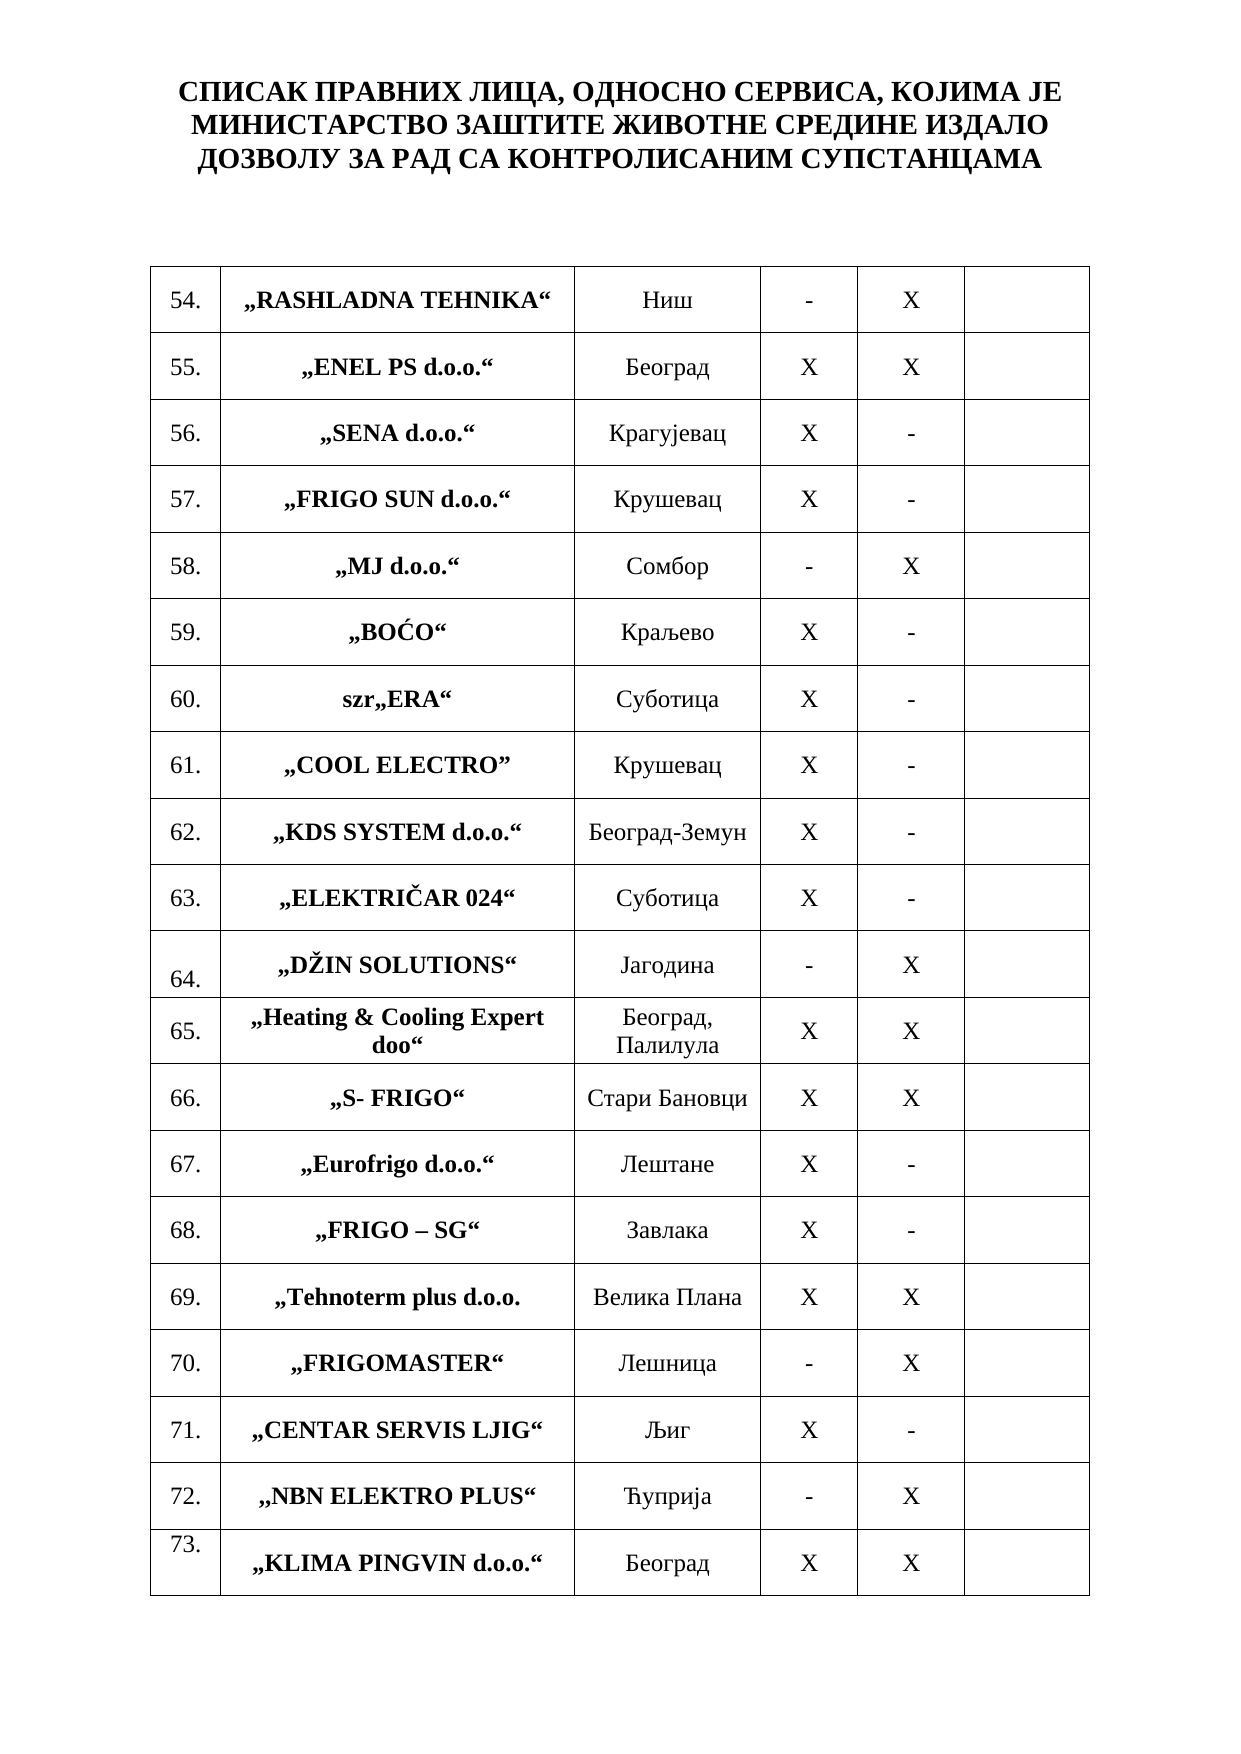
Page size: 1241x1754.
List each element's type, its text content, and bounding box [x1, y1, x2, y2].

table_cell X [858, 1330, 964, 1396]
table_cell [965, 1330, 1089, 1396]
table_cell [965, 466, 1089, 532]
table_cell „FRIGO SUN d.o.o.“ [221, 466, 574, 532]
table_cell X [858, 1530, 964, 1595]
table_cell [965, 1064, 1089, 1130]
table_cell „KLIMA PINGVIN d.o.o.“ [221, 1530, 574, 1595]
table_cell Стари Бановци [575, 1064, 760, 1130]
table_cell 71. [151, 1397, 220, 1462]
table_cell 70. [151, 1330, 220, 1396]
table_cell X [761, 400, 857, 465]
table_cell X [858, 533, 964, 598]
table_cell X [761, 1131, 857, 1196]
table_cell [965, 1463, 1089, 1528]
table_cell Крушевац [575, 466, 760, 532]
table_cell 56. [151, 400, 220, 465]
table_cell 60. [151, 666, 220, 731]
table_cell „DŽIN SOLUTIONS“ [221, 931, 574, 997]
table_cell „ENEL PS d.o.o.“ [221, 333, 574, 399]
table_cell X [761, 732, 857, 797]
table_cell [965, 1264, 1089, 1329]
table_cell X [761, 1397, 857, 1462]
table_cell - [858, 865, 964, 930]
table_cell - [761, 1330, 857, 1396]
table_cell ,,NBN ELEKTRO PLUS“ [221, 1463, 574, 1528]
table_cell X [761, 333, 857, 399]
table_cell - [858, 466, 964, 532]
table_cell Суботица [575, 865, 760, 930]
table_cell 67. [151, 1131, 220, 1196]
table_cell 66. [151, 1064, 220, 1130]
table_cell X [761, 1197, 857, 1263]
table_cell - [858, 666, 964, 731]
table_cell 55. [151, 333, 220, 399]
table_cell X [761, 666, 857, 731]
table_cell 65. [151, 998, 220, 1063]
table_cell Суботица [575, 666, 760, 731]
table_cell - [761, 931, 857, 997]
table_cell „Tehnoterm plus d.o.o. [221, 1264, 574, 1329]
table_cell „COOL ELECTRO” [221, 732, 574, 797]
table_cell X [858, 1463, 964, 1528]
table_cell X [858, 998, 964, 1063]
table_cell „CENTAR SERVIS LJIG“ [221, 1397, 574, 1462]
table_cell „KDS SYSTEM d.o.o.“ [221, 799, 574, 864]
table_cell - [858, 732, 964, 797]
table_cell X [761, 599, 857, 664]
table_cell [965, 865, 1089, 930]
table_header [965, 267, 1089, 332]
table_cell Сомбор [575, 533, 760, 598]
table_cell [965, 1530, 1089, 1595]
table_cell „FRIGO – SG“ [221, 1197, 574, 1263]
table_cell 61. [151, 732, 220, 797]
table_cell X [761, 1530, 857, 1595]
table_cell 69. [151, 1264, 220, 1329]
table_cell [965, 533, 1089, 598]
table_header X [858, 267, 964, 332]
table_cell Љиг [575, 1397, 760, 1462]
table_cell - [858, 1397, 964, 1462]
table_cell X [761, 466, 857, 532]
table_cell Лештане [575, 1131, 760, 1196]
table_cell [965, 333, 1089, 399]
table_cell Београд-Земун [575, 799, 760, 864]
table_cell - [761, 1463, 857, 1528]
table_cell X [761, 865, 857, 930]
table_cell „FRIGOMASTER“ [221, 1330, 574, 1396]
table_cell X [858, 1064, 964, 1130]
table_header - [761, 267, 857, 332]
table_cell X [858, 1264, 964, 1329]
table_cell 64. [151, 931, 220, 997]
table_cell [965, 931, 1089, 997]
table_cell Београд, Палилула [575, 998, 760, 1063]
table_cell - [761, 533, 857, 598]
table_cell Београд [575, 1530, 760, 1595]
table_cell - [858, 1131, 964, 1196]
table_cell „ELEKTRIČAR 024“ [221, 865, 574, 930]
table_cell [965, 732, 1089, 797]
table_cell 72. [151, 1463, 220, 1528]
table_cell X [858, 333, 964, 399]
table_cell Велика Плана [575, 1264, 760, 1329]
table_cell „MJ d.o.o.“ [221, 533, 574, 598]
table_cell [965, 1131, 1089, 1196]
table_cell 73. [151, 1530, 220, 1595]
table_cell Београд [575, 333, 760, 399]
table_header Ниш [575, 267, 760, 332]
table_cell [965, 599, 1089, 664]
table_cell Краљево [575, 599, 760, 664]
table_cell „Eurofrigo d.o.o.“ [221, 1131, 574, 1196]
table_cell X [761, 799, 857, 864]
table_cell „SENA d.o.o.“ [221, 400, 574, 465]
table_cell „BOĆO“ [221, 599, 574, 664]
table_cell Јагодина [575, 931, 760, 997]
table_cell - [858, 599, 964, 664]
table_cell szr„ERA“ [221, 666, 574, 731]
table_cell X [761, 1064, 857, 1130]
table_cell [965, 799, 1089, 864]
table_cell Ћуприја [575, 1463, 760, 1528]
table_cell 59. [151, 599, 220, 664]
table_cell 63. [151, 865, 220, 930]
table_cell Крагујевац [575, 400, 760, 465]
table_cell - [858, 1197, 964, 1263]
table_cell 68. [151, 1197, 220, 1263]
table_cell X [858, 931, 964, 997]
table_cell Завлака [575, 1197, 760, 1263]
table_cell X [761, 998, 857, 1063]
table_cell 58. [151, 533, 220, 598]
table_cell Крушевац [575, 732, 760, 797]
table_cell [965, 400, 1089, 465]
table_cell 62. [151, 799, 220, 864]
table_cell - [858, 799, 964, 864]
table_cell - [858, 400, 964, 465]
table_cell „Heating & Cooling Expert doo“ [221, 998, 574, 1063]
table_cell „S- FRIGO“ [221, 1064, 574, 1130]
table_header 54. [151, 267, 220, 332]
table_cell [965, 1197, 1089, 1263]
table_cell X [761, 1264, 857, 1329]
table_cell [965, 998, 1089, 1063]
table_cell 57. [151, 466, 220, 532]
table_cell [965, 1397, 1089, 1462]
table_cell [965, 666, 1089, 731]
table_cell Лешница [575, 1330, 760, 1396]
table_header „RASHLADNA TEHNIKA“ [221, 267, 574, 332]
